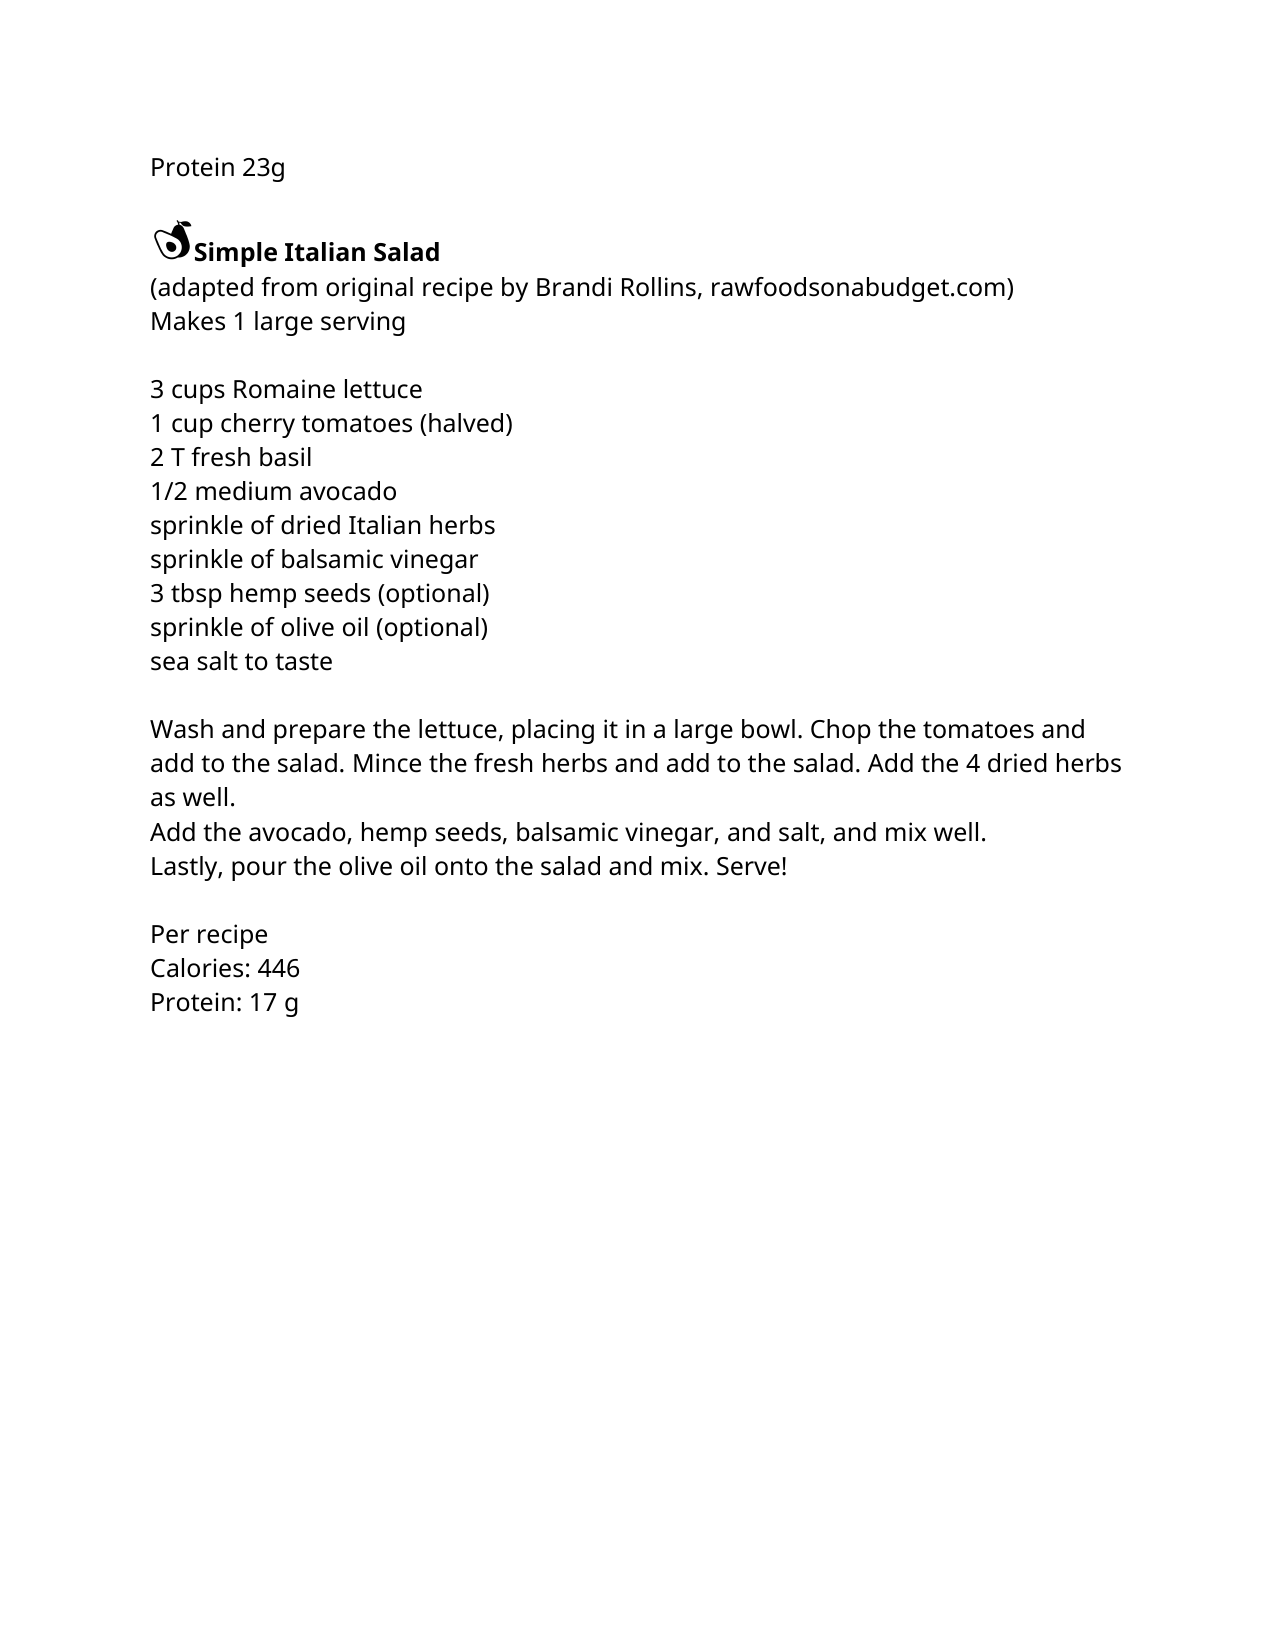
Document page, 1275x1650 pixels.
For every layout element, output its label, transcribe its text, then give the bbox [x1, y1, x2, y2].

text 3 tbsp hemp seeds (optional) [150, 576, 1125, 610]
text Calories: 446 [150, 950, 1125, 984]
text 1/2 medium avocado [150, 473, 1125, 508]
text Makes 1 large serving [150, 303, 1125, 337]
text Protein 23g [150, 150, 1125, 184]
text sprinkle of dried Italian herbs [150, 508, 1125, 542]
text 3 cups Romaine lettuce [150, 371, 1125, 405]
text Wash and prepare the lettuce, placing it in a large bowl. Chop the tomatoes and add to the salad. Mince the fresh herbs and add to the salad. Add the 4 dried herbs as well. [150, 712, 1125, 814]
text 2 T fresh basil [150, 439, 1125, 473]
text (adapted from original recipe by Brandi Rollins, rawfoodsonabudget.com) [150, 269, 1125, 303]
text Lastly, pour the olive oil onto the salad and mix. Serve! [150, 848, 1125, 882]
text Protein: 17 g [150, 984, 1125, 1018]
picture [150, 218, 194, 262]
text sea salt to taste [150, 644, 1125, 678]
text sprinkle of balsamic vinegar [150, 542, 1125, 576]
text Simple Italian Salad [150, 218, 1125, 269]
text sprinkle of olive oil (optional) [150, 610, 1125, 644]
text 1 cup cherry tomatoes (halved) [150, 405, 1125, 439]
text Add the avocado, hemp seeds, balsamic vinegar, and salt, and mix well. [150, 814, 1125, 848]
text Per recipe [150, 916, 1125, 950]
